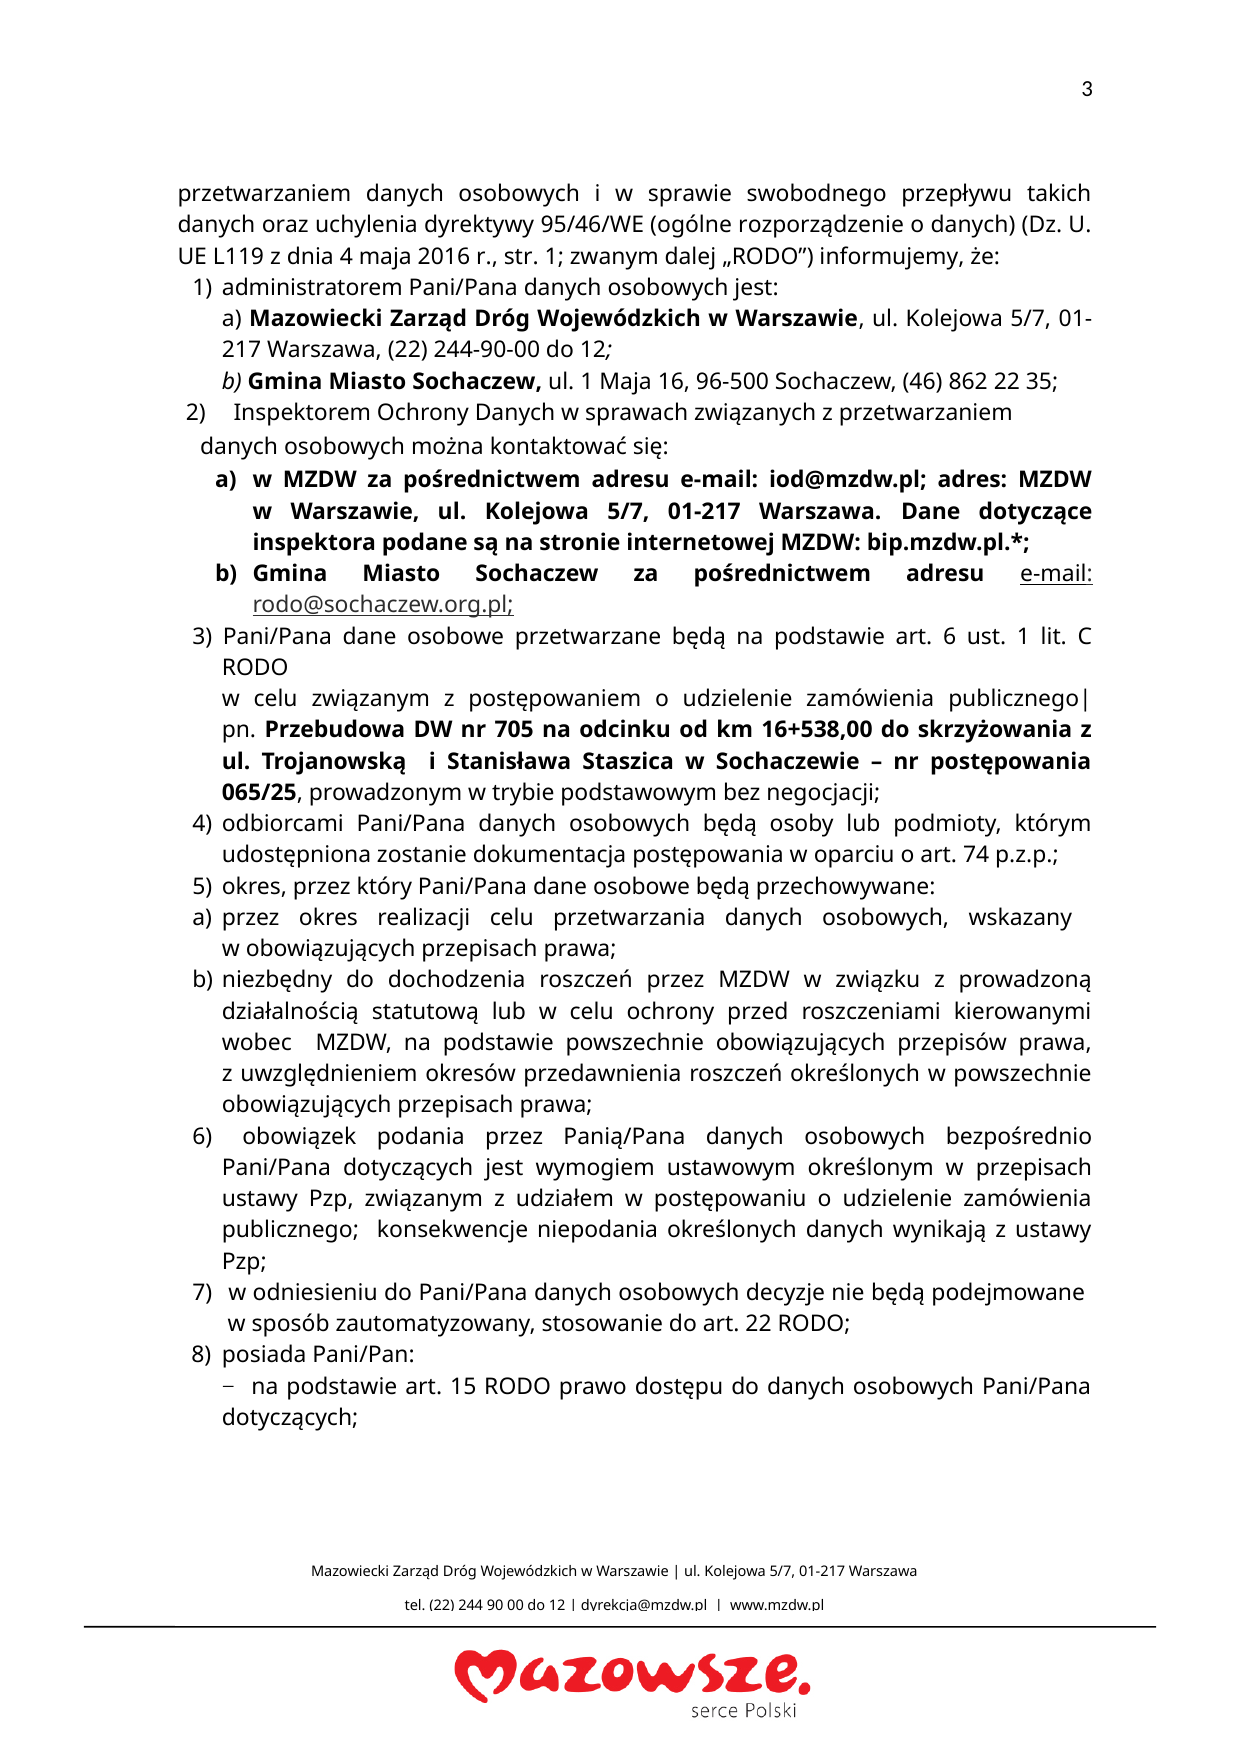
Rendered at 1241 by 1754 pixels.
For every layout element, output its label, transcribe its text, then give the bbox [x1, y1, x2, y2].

list administratorem Pani/Pana danych osobowych jest: [192, 271, 1092, 302]
list okres, przez który Pani/Pana dane osobowe będą przechowywane: [192, 870, 1092, 901]
list na podstawie art. 15 RODO prawo dostępu do danych osobowych Pani/Pana dotyczących; [222, 1370, 1092, 1432]
text 3) Pani/Pana dane osobowe przetwarzane będą na podstawie art. 6 ust. 1 lit. C RODO w celu związanym z postępowaniem o udzielenie zamówienia publicznego| pn. Przebudowa DW nr 705 na odcinku od km 16+538,00 do skrzyżowania z ul. Trojanowską i Stanisława Staszica w Sochaczewie – nr postępowania 065/25, prowadzonym w trybie podstawowym bez negocjacji; [192, 620, 1092, 807]
list obowiązek podania przez Panią/Pana danych osobowych bezpośrednio Pani/Pana dotyczących jest wymogiem ustawowym określonym w przepisach ustawy Pzp, związanym z udziałem w postępowaniu o udzielenie zamówienia publicznego; konsekwencje niepodania określonych danych wynikają z ustawy Pzp; [192, 1120, 1092, 1276]
list b) Gmina Miasto Sochaczew, ul. 1 Maja 16, 96-500 Sochaczew, (46) 862 22 35; [222, 365, 1092, 396]
list Gmina Miasto Sochaczew za pośrednictwem adresu e-mail: rodo@sochaczew.org.pl; [215, 557, 1092, 620]
list posiada Pani/Pan: [191, 1338, 1092, 1370]
list odbiorcami Pani/Pana danych osobowych będą osoby lub podmioty, którym udostępniona zostanie dokumentacja postępowania w oparciu o art. 74 p.z.p.; [192, 807, 1092, 870]
picture [0, 1608, 1241, 1754]
list Inspektorem Ochrony Danych w sprawach związanych z przetwarzaniem danych osobowych można kontaktować się: [186, 396, 1092, 461]
list przez okres realizacji celu przetwarzania danych osobowych, wskazany w obowiązujących przepisach prawa; [192, 901, 1092, 963]
list w odniesieniu do Pani/Pana danych osobowych decyzje nie będą podejmowane w sposób zautomatyzowany, stosowanie do art. 22 RODO; [192, 1276, 1092, 1338]
list w MZDW za pośrednictwem adresu e-mail: iod@mzdw.pl; adres: MZDW w Warszawie, ul. Kolejowa 5/7, 01-217 Warszawa. Dane dotyczące inspektora podane są na stronie internetowej MZDW: bip.mzdw.pl.*; [215, 463, 1092, 557]
list a) Mazowiecki Zarząd Dróg Wojewódzkich w Warszawie, ul. Kolejowa 5/7, 01-217 Warszawa, (22) 244-90-00 do 12; [222, 302, 1092, 365]
list niezbędny do dochodzenia roszczeń przez MZDW w związku z prowadzoną działalnością statutową lub w celu ochrony przed roszczeniami kierowanymi wobec MZDW, na podstawie powszechnie obowiązujących przepisów prawa, z uwzględnieniem okresów przedawnienia roszczeń określonych w powszechnie obowiązujących przepisach prawa; [192, 963, 1092, 1120]
